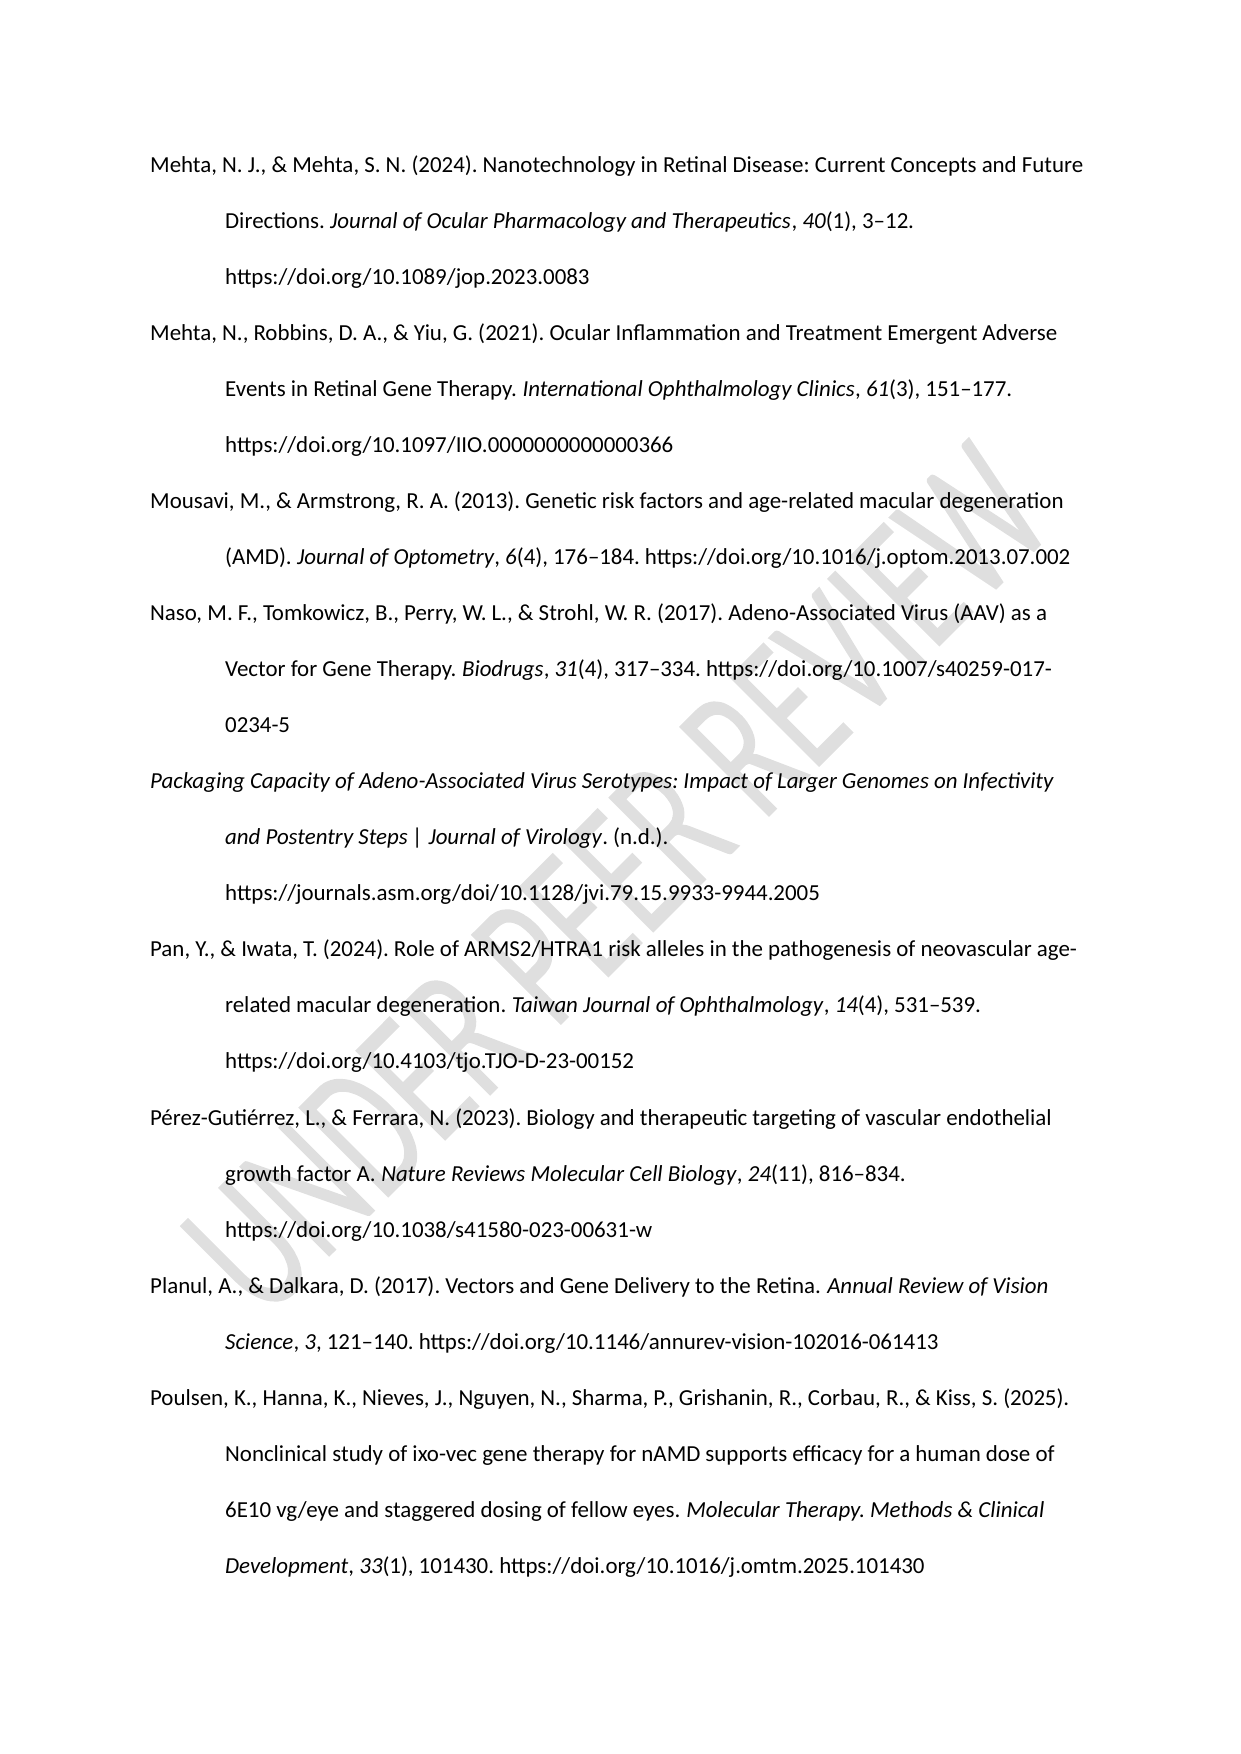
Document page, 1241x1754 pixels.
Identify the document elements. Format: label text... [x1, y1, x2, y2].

text Mehta, N., Robbins, D. A., & Yiu, G. (2021). Ocular Inflammation and Treatment Emergent Adverse Events in Retinal Gene Therapy. International Ophthalmology Clinics, 61(3), 151–177. https://doi.org/10.1097/IIO.0000000000000366 [150, 318, 1090, 458]
text Mehta, N. J., & Mehta, S. N. (2024). Nanotechnology in Retinal Disease: Current Concepts and Future Directions. Journal of Ocular Pharmacology and Therapeutics, 40(1), 3–12. https://doi.org/10.1089/jop.2023.0083 [150, 150, 1090, 290]
text Naso, M. F., Tomkowicz, B., Perry, W. L., & Strohl, W. R. (2017). Adeno-Associated Virus (AAV) as a Vector for Gene Therapy. Biodrugs, 31(4), 317–334. https://doi.org/10.1007/s40259-017-0234-5 [150, 598, 1090, 738]
text Pan, Y., & Iwata, T. (2024). Role of ARMS2/HTRA1 risk alleles in the pathogenesis of neovascular age-related macular degeneration. Taiwan Journal of Ophthalmology, 14(4), 531–539. https://doi.org/10.4103/tjo.TJO-D-23-00152 [150, 934, 1090, 1075]
text Poulsen, K., Hanna, K., Nieves, J., Nguyen, N., Sharma, P., Grishanin, R., Corbau, R., & Kiss, S. (2025). Nonclinical study of ixo-vec gene therapy for nAMD supports efficacy for a human dose of 6E10 vg/eye and staggered dosing of fellow eyes. Molecular Therapy. Methods & Clinical Development, 33(1), 101430. https://doi.org/10.1016/j.omtm.2025.101430 [150, 1383, 1090, 1579]
text Pérez-Gutiérrez, L., & Ferrara, N. (2023). Biology and therapeutic targeting of vascular endothelial growth factor A. Nature Reviews Molecular Cell Biology, 24(11), 816–834. https://doi.org/10.1038/s41580-023-00631-w [150, 1103, 1090, 1243]
text Packaging Capacity of Adeno-Associated Virus Serotypes: Impact of Larger Genomes on Infectivity and Postentry Steps | Journal of Virology. (n.d.). https://journals.asm.org/doi/10.1128/jvi.79.15.9933-9944.2005 [150, 766, 1090, 907]
text Mousavi, M., & Armstrong, R. A. (2013). Genetic risk factors and age-related macular degeneration (AMD). Journal of Optometry, 6(4), 176–184. https://doi.org/10.1016/j.optom.2013.07.002 [150, 486, 1090, 570]
text Planul, A., & Dalkara, D. (2017). Vectors and Gene Delivery to the Retina. Annual Review of Vision Science, 3, 121–140. https://doi.org/10.1146/annurev-vision-102016-061413 [150, 1271, 1090, 1355]
